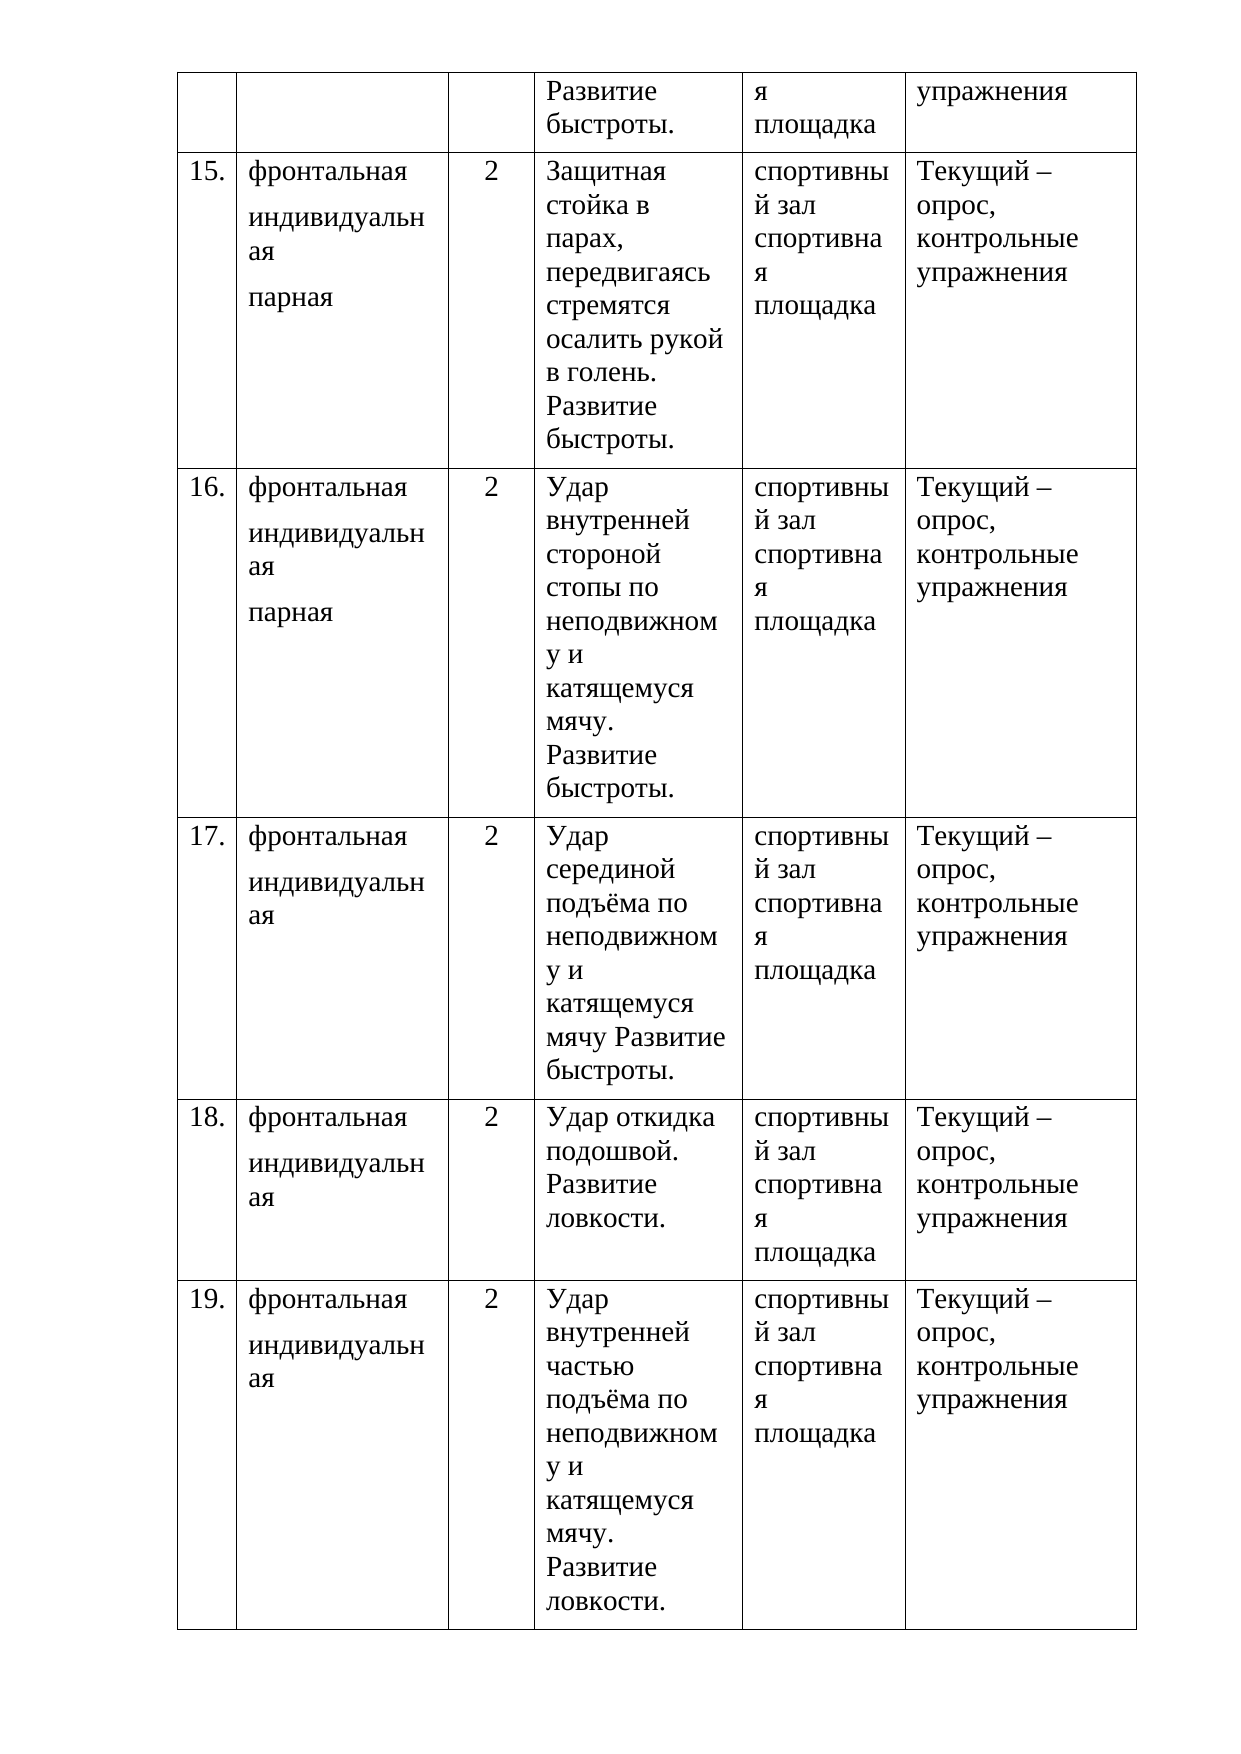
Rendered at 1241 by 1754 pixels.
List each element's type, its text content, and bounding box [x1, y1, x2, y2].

table_cell Текущий – опрос, контрольные упражнения [906, 818, 1136, 1098]
table_cell 2 [449, 1281, 534, 1629]
table_cell [178, 1100, 236, 1280]
table_cell [178, 818, 236, 1098]
table_cell спортивный зал спортивная площадка [743, 818, 905, 1098]
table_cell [743, 73, 905, 152]
table_cell 2 [449, 818, 534, 1098]
table_cell Текущий – опрос, контрольные упражнения [906, 1281, 1136, 1629]
table_cell Удар серединой подъёма по неподвижному и катящемуся мячу Развитие быстроты. [535, 818, 742, 1098]
table_cell фронтальная индивидуальная [237, 818, 448, 1098]
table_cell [237, 73, 448, 152]
table_cell Удар откидка подошвой. Развитие ловкости. [535, 1100, 742, 1280]
table_cell Удар внутренней стороной стопы по неподвижному и катящемуся мячу. Развитие быстроты. [535, 469, 742, 817]
table_cell фронтальная индивидуальная парная [237, 153, 448, 468]
table_cell фронтальная индивидуальная [237, 1281, 448, 1629]
table_cell фронтальная индивидуальная парная [237, 469, 448, 817]
table_cell Текущий – опрос, контрольные упражнения [906, 469, 1136, 817]
table_cell 2 [449, 153, 534, 468]
table_cell 2 [449, 469, 534, 817]
table_cell спортивный зал спортивная площадка [743, 153, 905, 468]
table_cell Текущий – опрос, контрольные упражнения [906, 153, 1136, 468]
table_cell фронтальная индивидуальная [237, 1100, 448, 1280]
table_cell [906, 73, 1136, 152]
table_cell спортивный зал спортивная площадка [743, 469, 905, 817]
table_cell 2 [449, 73, 534, 152]
table_cell [178, 469, 236, 817]
table_cell Удар внутренней частью подъёма по неподвижному и катящемуся мячу. Развитие ловкости. [535, 1281, 742, 1629]
table_cell Защитная стойка в парах, передвигаясь стремятся осалить рукой в голень. Развитие быстроты. [535, 153, 742, 468]
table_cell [743, 1281, 905, 1629]
table_cell [178, 73, 236, 152]
table_cell [178, 1281, 236, 1629]
table_cell [178, 153, 236, 468]
table_cell Текущий – опрос, контрольные упражнения [906, 1100, 1136, 1280]
table_cell спортивный зал спортивная площадка [743, 1100, 905, 1280]
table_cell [535, 73, 742, 152]
table_cell 2 [449, 1100, 534, 1280]
